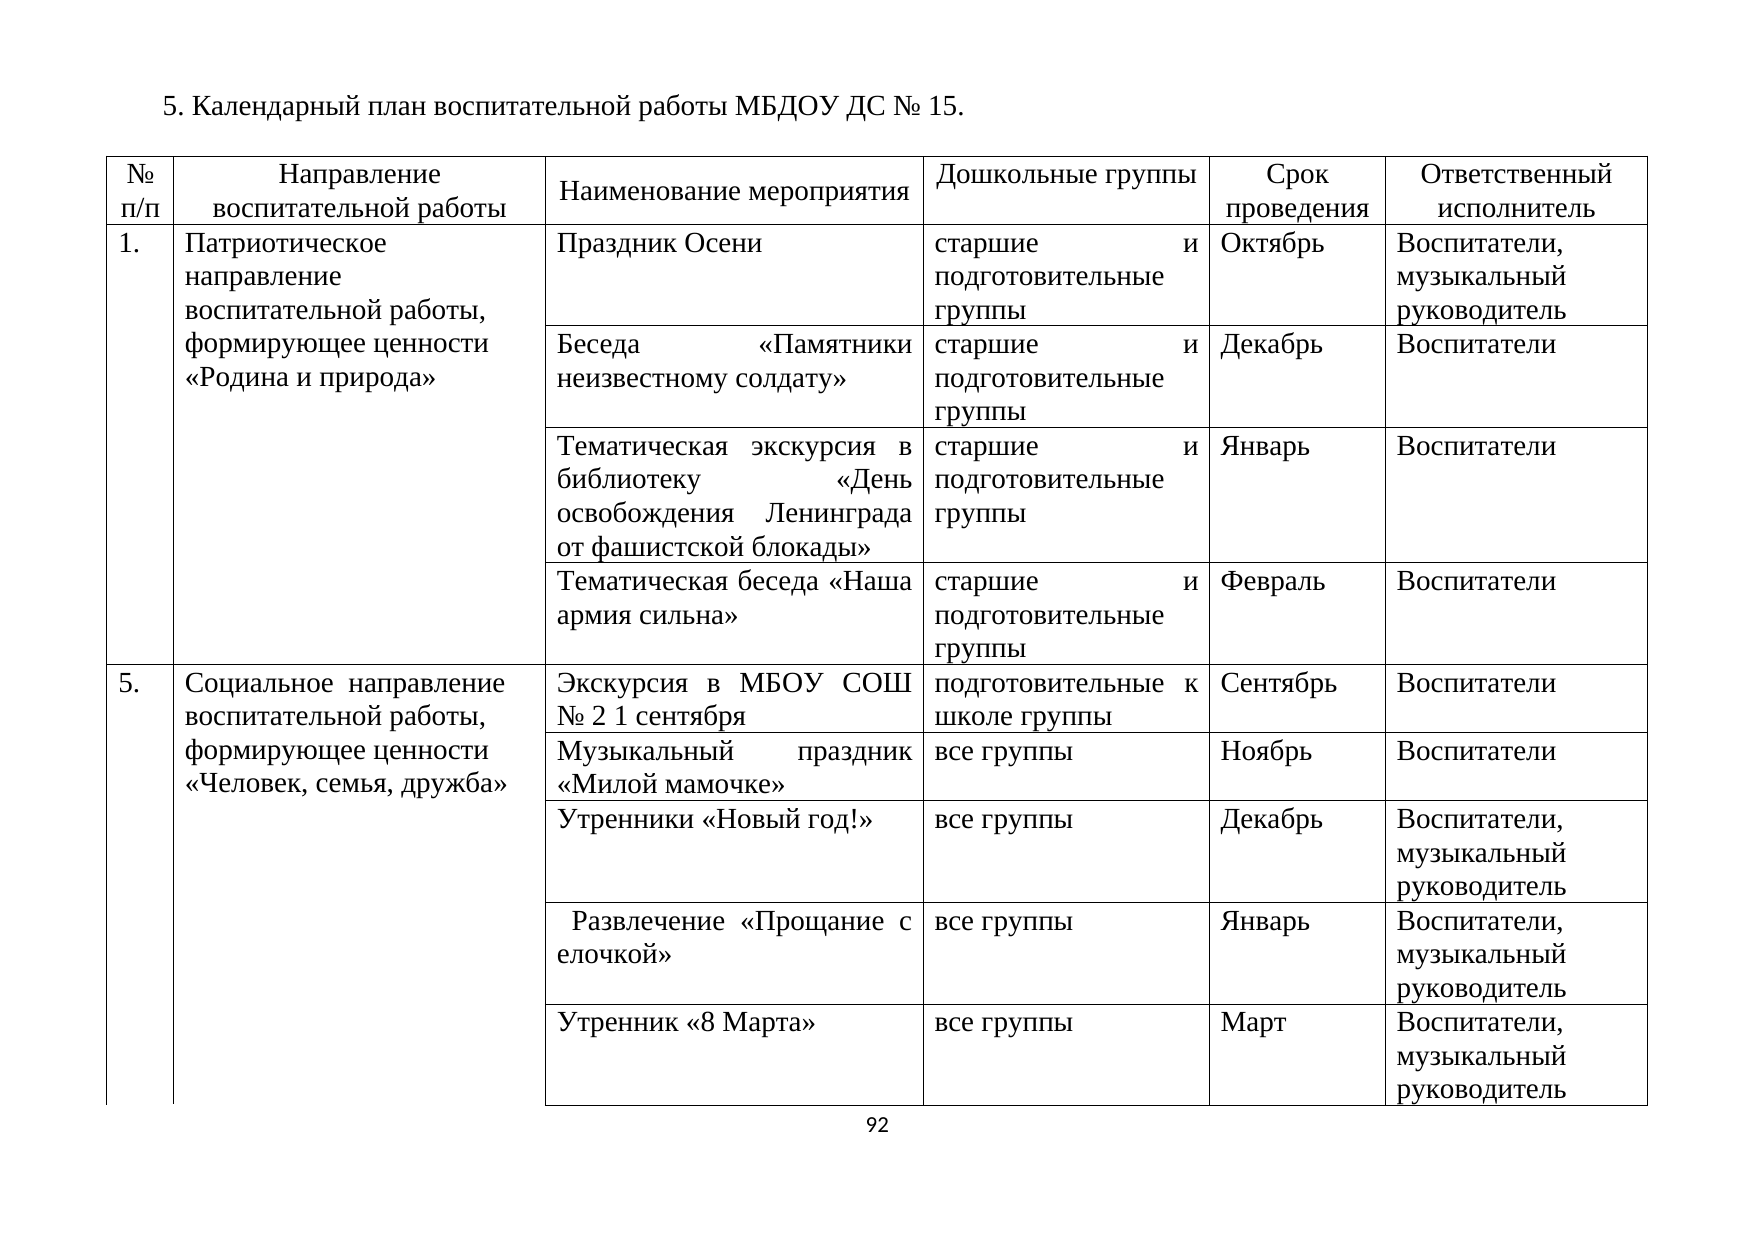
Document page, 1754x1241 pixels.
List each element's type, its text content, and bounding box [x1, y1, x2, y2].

table_cell Сентябрь [1210, 665, 1385, 732]
table_cell Праздник Осени [546, 225, 923, 325]
table_header Срок проведения [1210, 157, 1385, 224]
table_cell [107, 225, 173, 664]
table_cell подготовительные к школе группы [924, 665, 1209, 732]
table_cell Январь [1210, 428, 1385, 562]
table_cell Утренник «8 Марта» [546, 1005, 923, 1105]
table_cell старшие и подготовительные группы [924, 563, 1209, 664]
table_header № п/п [107, 157, 173, 224]
table_header Направление воспитательной работы [174, 157, 545, 224]
table_header Наименование мероприятия [546, 157, 923, 224]
table_cell Патриотическое направление воспитательной работы, формирующее ценности «Родина и природа» [174, 225, 545, 664]
table_cell Воспитатели, музыкальный руководитель [1386, 225, 1647, 325]
table_cell Беседа «Памятники неизвестному солдату» [546, 326, 923, 427]
table_cell все группы [924, 903, 1209, 1003]
table_cell Воспитатели [1386, 733, 1647, 800]
text 5. Календарный план воспитательной работы МБДОУ ДС № 15. [118, 88, 1636, 122]
table_cell Экскурсия в МБОУ СОШ № 2 1 сентября [546, 665, 923, 732]
table_cell Март [1210, 1005, 1385, 1105]
table_cell Воспитатели [1386, 428, 1647, 562]
table_cell Воспитатели [1386, 563, 1647, 664]
table_cell Октябрь [1210, 225, 1385, 325]
table_cell [107, 665, 173, 1105]
table_header Ответственный исполнитель [1386, 157, 1647, 224]
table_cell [1386, 1005, 1647, 1105]
table_cell Воспитатели [1386, 665, 1647, 732]
table_cell Тематическая экскурсия в библиотеку «День освобождения Ленинграда от фашистской блокады» [546, 428, 923, 562]
table_cell Развлечение «Прощание с елочкой» [546, 903, 923, 1003]
table_cell Декабрь [1210, 801, 1385, 902]
table_cell Январь [1210, 903, 1385, 1003]
table_cell Утренники «Новый год!» [546, 801, 923, 902]
table_cell Музыкальный праздник «Милой мамочке» [546, 733, 923, 800]
table_cell Социальное направление воспитательной работы, формирующее ценности «Человек, семья, дружба» [173, 665, 545, 1105]
table_cell старшие и подготовительные группы [924, 225, 1209, 325]
table_cell все группы [924, 1005, 1209, 1105]
table_cell старшие и подготовительные группы [924, 326, 1209, 427]
table_cell Тематическая беседа «Наша армия сильна» [546, 563, 923, 664]
table_cell Ноябрь [1210, 733, 1385, 800]
table_cell все группы [924, 801, 1209, 902]
table_cell Воспитатели [1386, 326, 1647, 427]
table_cell Декабрь [1210, 326, 1385, 427]
table_cell Воспитатели, музыкальный руководитель [1386, 801, 1647, 902]
table_cell Февраль [1210, 563, 1385, 664]
table_cell Воспитатели, музыкальный руководитель [1386, 903, 1647, 1003]
table_header Дошкольные группы [924, 157, 1209, 224]
table_cell старшие и подготовительные группы [924, 428, 1209, 562]
table_cell все группы [924, 733, 1209, 800]
